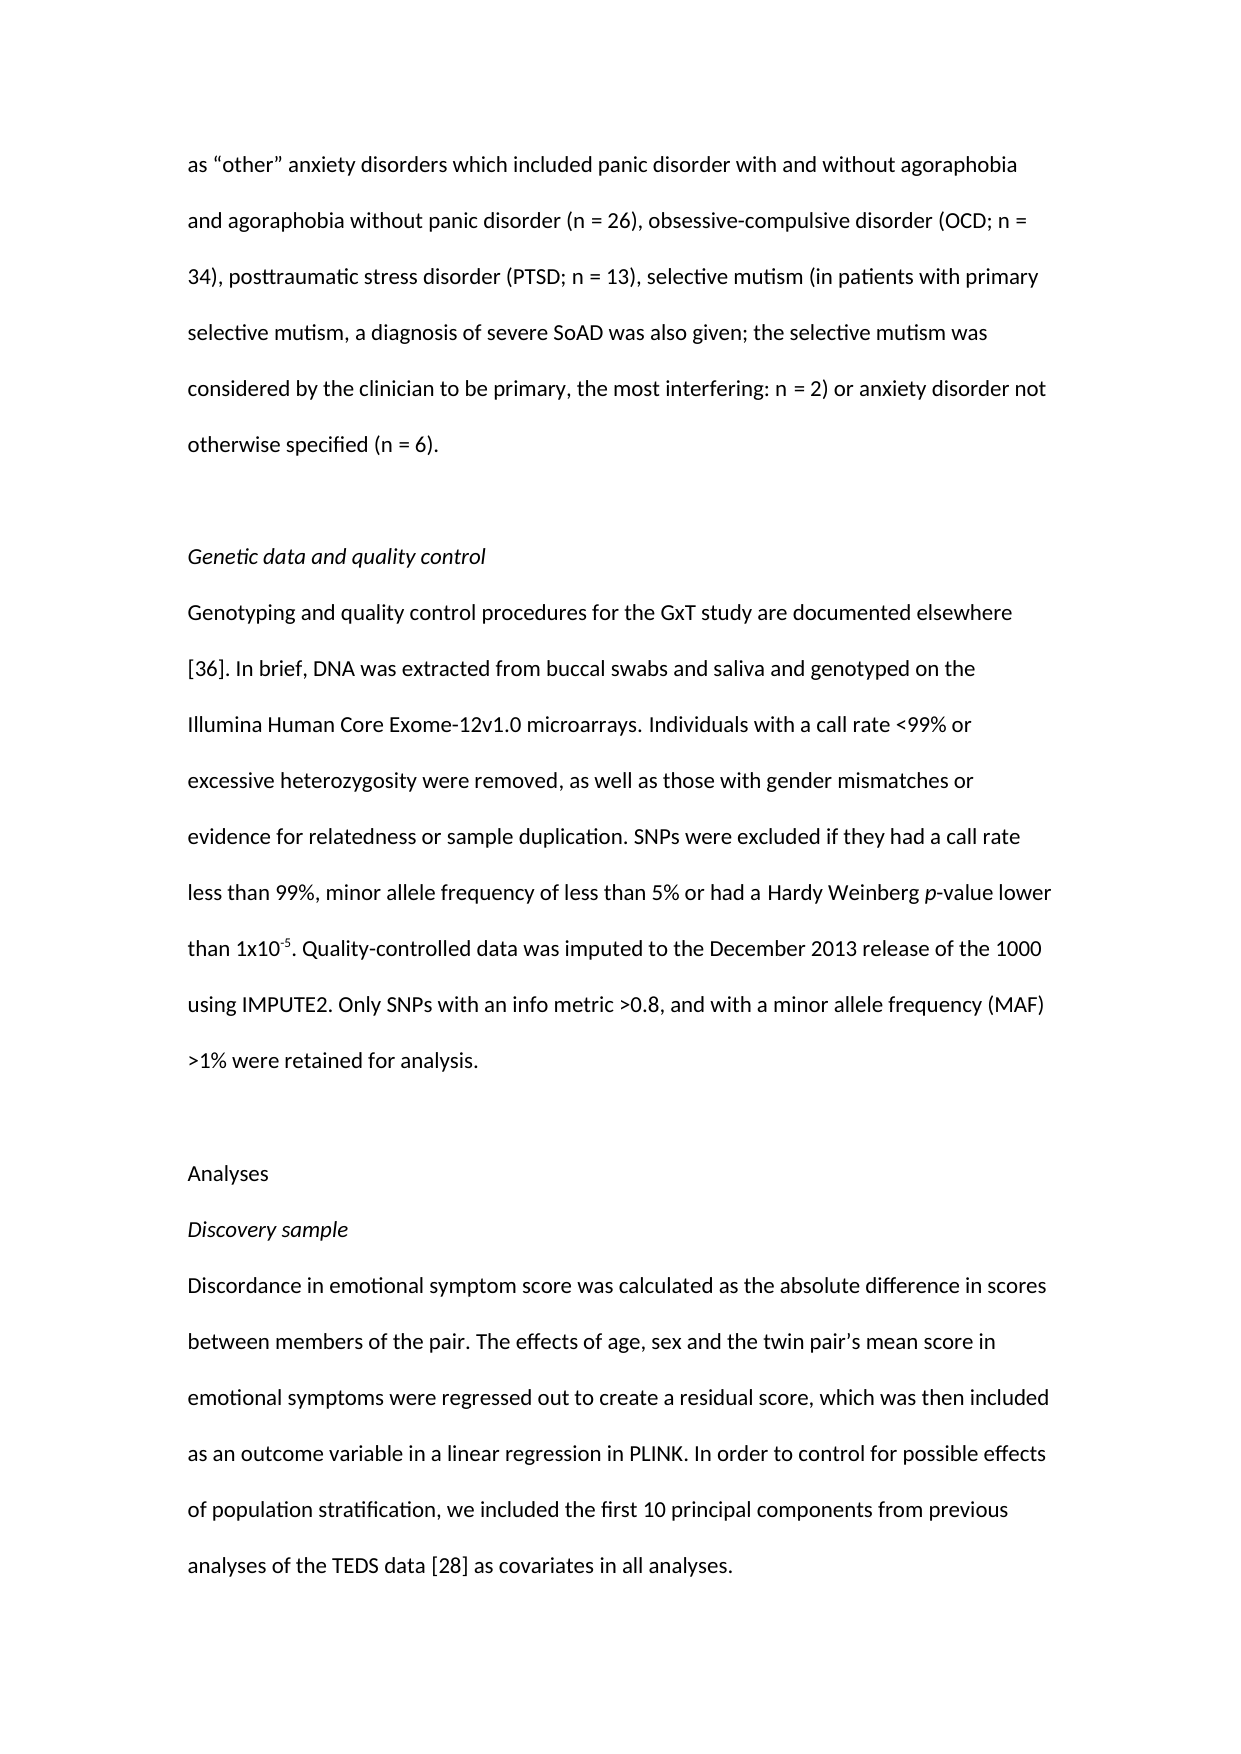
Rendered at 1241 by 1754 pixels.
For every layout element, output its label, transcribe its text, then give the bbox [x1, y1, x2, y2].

text Genetic data and quality control [187, 542, 1053, 570]
text Discordance in emotional symptom score was calculated as the absolute difference in scores between members of the pair. The effects of age, sex and the twin pair’s mean score in emotional symptoms were regressed out to create a residual score, which was then included as an outcome variable in a linear regression in PLINK. In order to control for possible effects of population stratification, we included the first 10 principal components from previous analyses of the TEDS data [28] as covariates in all analyses. [187, 1271, 1053, 1579]
text Discovery sample [187, 1215, 1053, 1243]
text Analyses [187, 1159, 1053, 1187]
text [187, 150, 1053, 458]
text Genotyping and quality control procedures for the GxT study are documented elsewhere [36]. In brief, DNA was extracted from buccal swabs and saliva and genotyped on the Illumina Human Core Exome-12v1.0 microarrays. Individuals with a call rate <99% or excessive heterozygosity were removed, as well as those with gender mismatches or evidence for relatedness or sample duplication. SNPs were excluded if they had a call rate less than 99%, minor allele frequency of less than 5% or had a Hardy Weinberg p-value lower than 1x10-5. Quality-controlled data was imputed to the December 2013 release of the 1000 using IMPUTE2. Only SNPs with an info metric >0.8, and with a minor allele frequency (MAF) >1% were retained for analysis. [187, 598, 1053, 1075]
